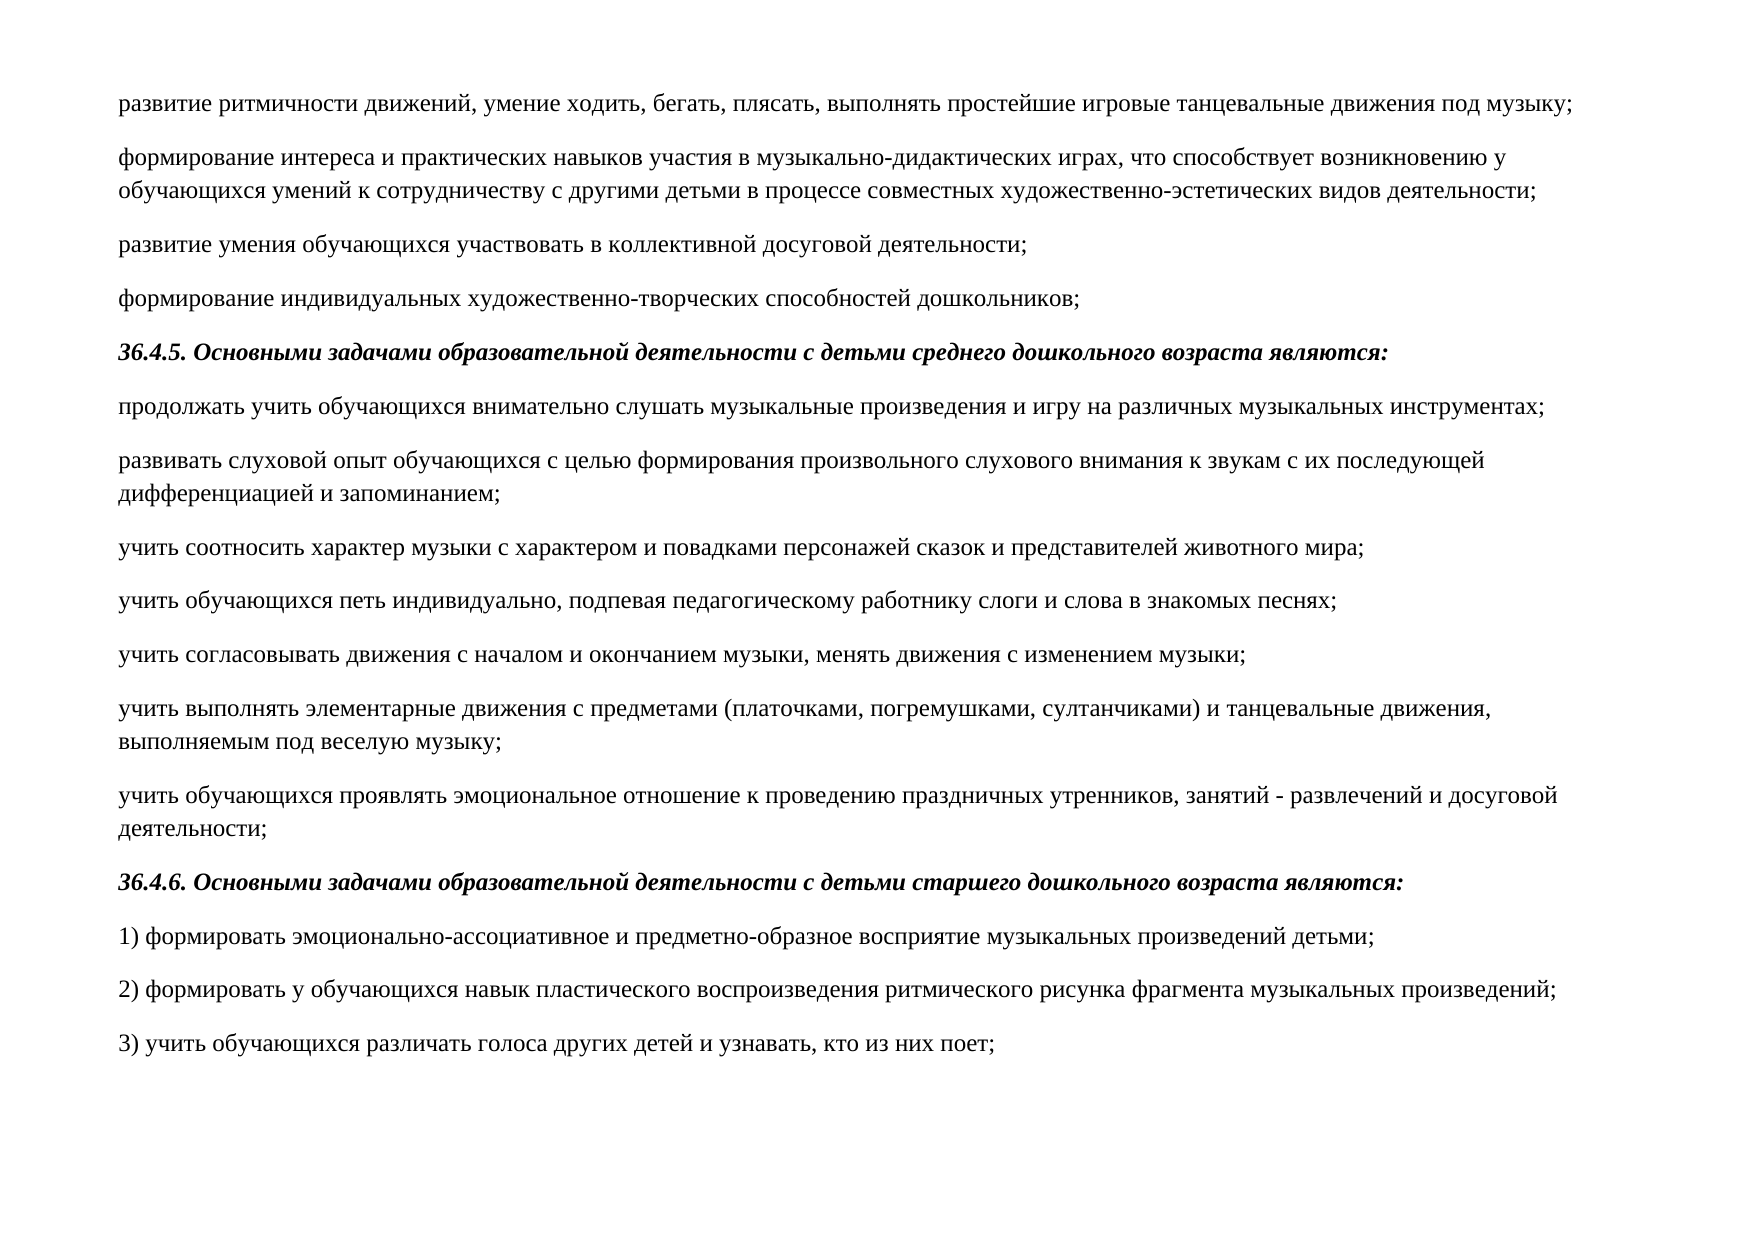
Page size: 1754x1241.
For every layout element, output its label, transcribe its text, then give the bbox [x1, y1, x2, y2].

text развитие ритмичности движений, умение ходить, бегать, плясать, выполнять простейшие игровые танцевальные движения под музыку; [118, 88, 1636, 117]
text 36.4.5. Основными задачами образовательной деятельности с детьми среднего дошкольного возраста являются: [118, 337, 1636, 366]
text учить согласовывать движения с началом и окончанием музыки, менять движения с изменением музыки; [118, 639, 1636, 668]
text формирование индивидуальных художественно-творческих способностей дошкольников; [118, 283, 1636, 312]
text развитие умения обучающихся участвовать в коллективной досуговой деятельности; [118, 229, 1636, 258]
text учить обучающихся петь индивидуально, подпевая педагогическому работнику слоги и слова в знакомых песнях; [118, 585, 1636, 614]
text 1) формировать эмоционально-ассоциативное и предметно-образное восприятие музыкальных произведений детьми; [118, 921, 1636, 949]
text формирование интереса и практических навыков участия в музыкально-дидактических играх, что способствует возникновению у обучающихся умений к сотрудничеству с другими детьми в процессе совместных художественно-эстетических видов деятельности; [118, 142, 1636, 204]
text 2) формировать у обучающихся навык пластического воспроизведения ритмического рисунка фрагмента музыкальных произведений; [118, 974, 1636, 1003]
text развивать слуховой опыт обучающихся с целью формирования произвольного слухового внимания к звукам с их последующей дифференциацией и запоминанием; [118, 445, 1636, 506]
text учить соотносить характер музыки с характером и повадками персонажей сказок и представителей животного мира; [118, 532, 1636, 560]
text учить выполнять элементарные движения с предметами (платочками, погремушками, султанчиками) и танцевальные движения, выполняемым под веселую музыку; [118, 693, 1636, 755]
text учить обучающихся проявлять эмоциональное отношение к проведению праздничных утренников, занятий - развлечений и досуговой деятельности; [118, 780, 1636, 842]
text продолжать учить обучающихся внимательно слушать музыкальные произведения и игру на различных музыкальных инструментах; [118, 391, 1636, 419]
text 36.4.6. Основными задачами образовательной деятельности с детьми старшего дошкольного возраста являются: [118, 867, 1636, 896]
text 3) учить обучающихся различать голоса других детей и узнавать, кто из них поет; [118, 1028, 1636, 1057]
